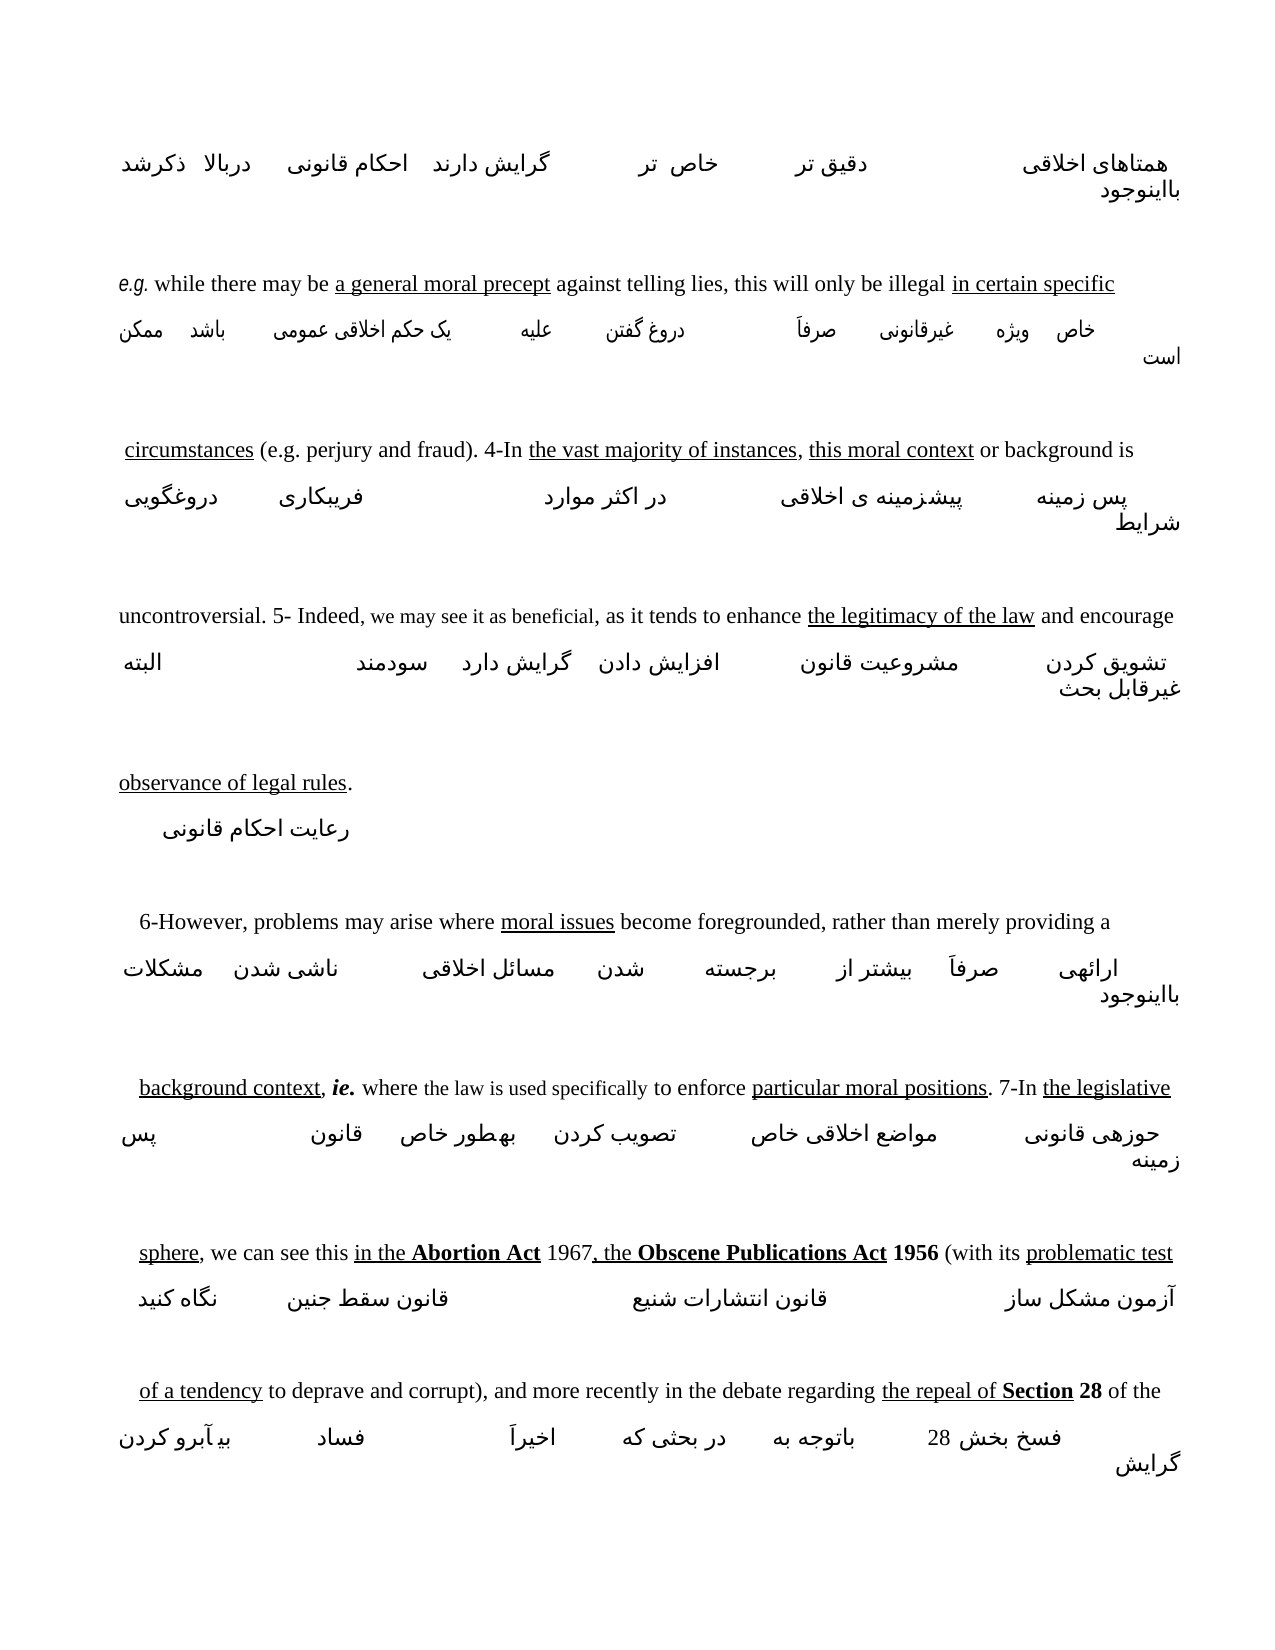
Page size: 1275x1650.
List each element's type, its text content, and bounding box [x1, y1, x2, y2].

text circumstances (e.g. perjury and fraud). 4-In the vast majority of instances, this moral context or background is [118, 436, 1181, 462]
text تشویق کردن مشروعیت قانون افزایش دادن گرایش دارد سودمند البته غیرقابل بحث [118, 649, 1181, 702]
text فسخ بخش 28 باتوجه به در بحثی که اخیراَ فساد بیآبرو کردن گرایش [118, 1424, 1180, 1476]
text رعایت احکام قانونی [118, 816, 1181, 842]
text of a tendency to deprave and corrupt), and more recently in the debate regarding the repeal of Section 28 of the [119, 1377, 1181, 1404]
text 6-However, problems may arise where moral issues become foregrounded, rather than merely providing a [119, 908, 1181, 935]
text پس زمینه پیشزمینه ی اخلاقی در اکثر موارد فریبکاری دروغگویی شرایط [118, 483, 1181, 536]
text sphere, we can see this in the Abortion Act 1967, the Obscene Publications Act 1956 (with its problematic test [119, 1239, 1181, 1265]
text uncontroversial. 5- Indeed, we may see it as beneficial, as it tends to enhance the legitimacy of the law and encourage [118, 602, 1181, 629]
text observance of legal rules. [118, 769, 1181, 795]
text background context, ie. where the law is used specifically to enforce particular moral positions. 7-In the legislative [119, 1073, 1181, 1100]
text ارائهی صرفاَ بیشتر از برجسته شدن مسائل اخلاقی ناشی شدن مشکلات بااینوجود [118, 955, 1180, 1007]
text همتاهای اخلاقی دقیق تر خاص تر گرایش دارند احکام قانونی دربالا ذکرشد بااینوجود [118, 150, 1181, 203]
text خاص ویژه غیرقانونی صرفاَ دروغ گفتن علیه یک حکم اخلاقی عمومی باشد ممکن است [118, 316, 1181, 369]
text آزمون مشکل ساز قانون انتشارات شنیع قانون سقط جنین نگاه کنید [118, 1285, 1181, 1311]
text e.g. while there may be a general moral precept against telling lies, this will only be illegal in certain specific [118, 270, 1181, 296]
text حوزهی قانونی مواضع اخلاقی خاص تصویب کردن بهطور خاص قانون پس زمینه [118, 1120, 1180, 1172]
